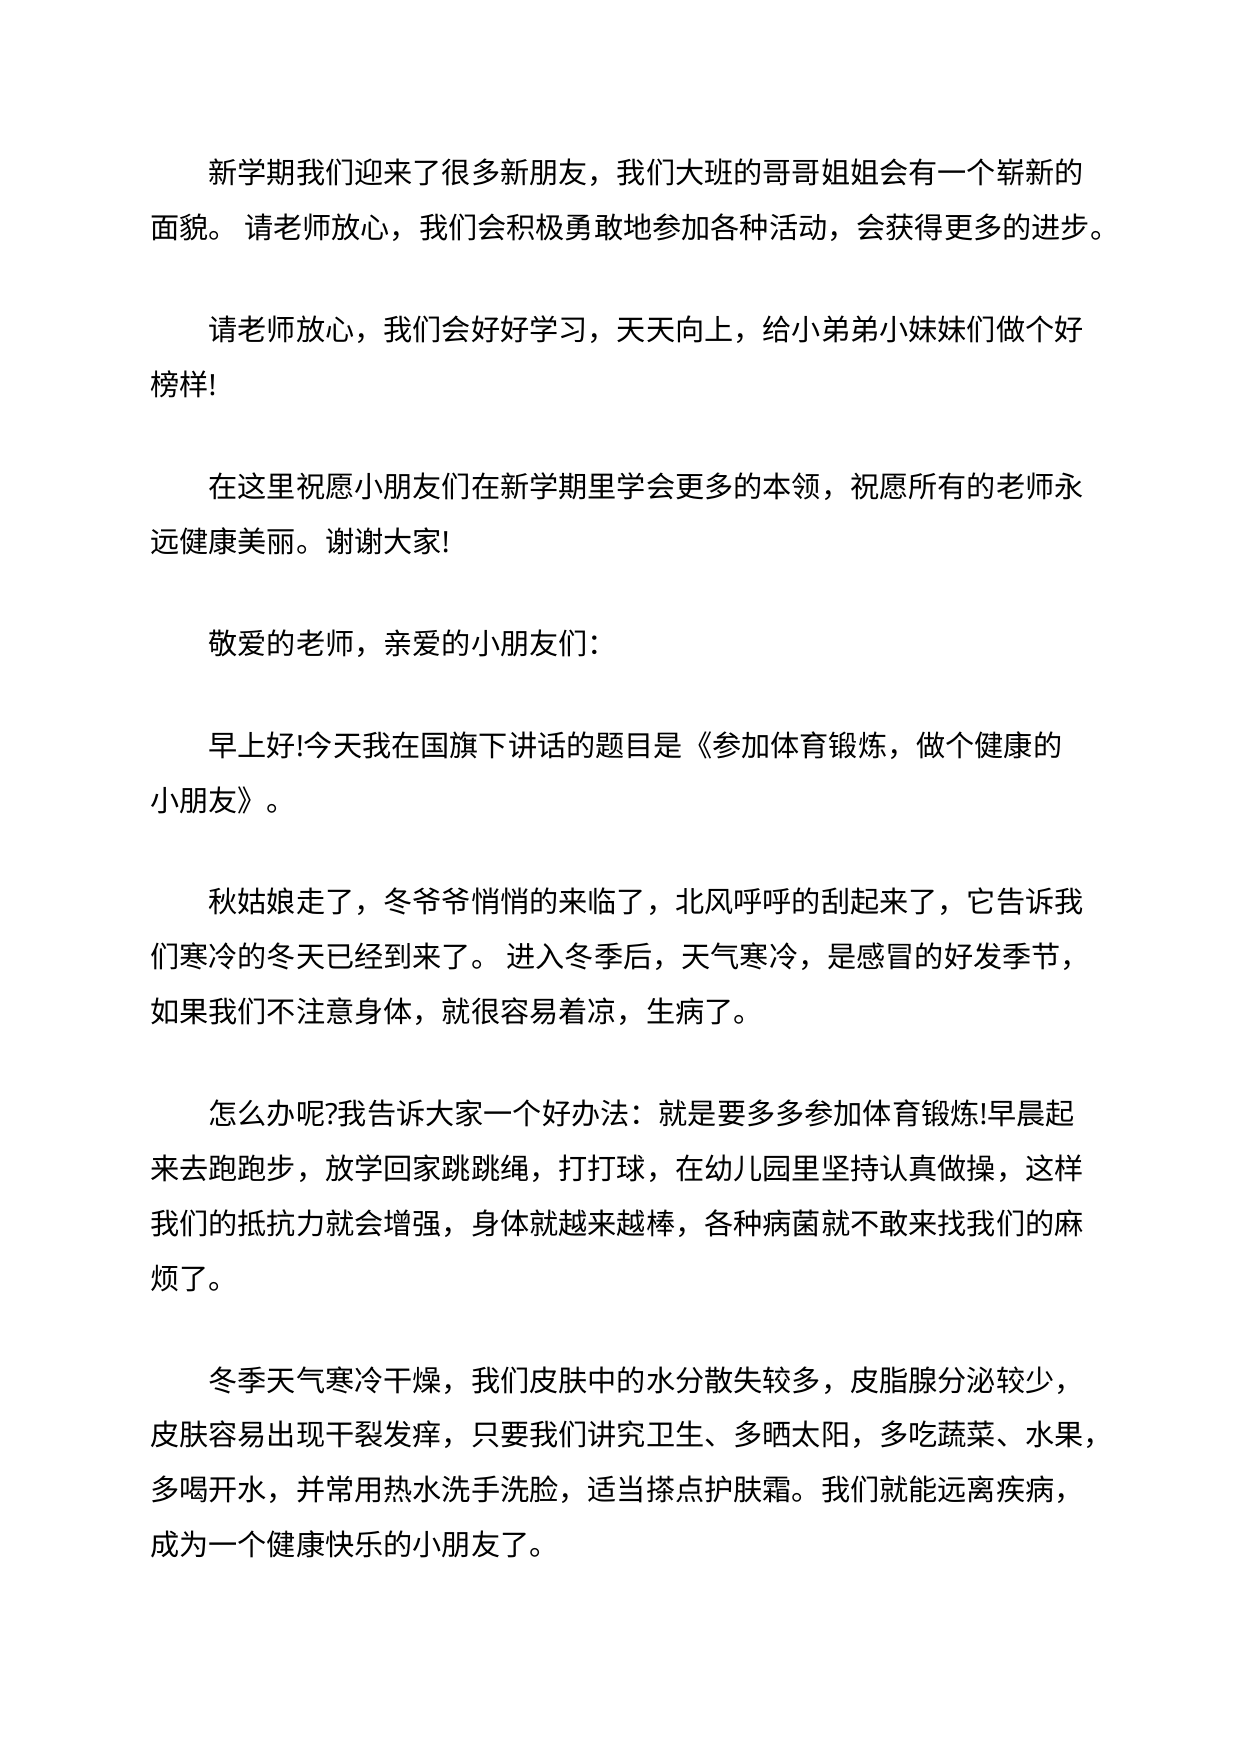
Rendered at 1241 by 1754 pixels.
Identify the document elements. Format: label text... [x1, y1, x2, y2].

text 敬爱的老师，亲爱的小朋友们： [150, 620, 1090, 663]
text 请老师放心，我们会好好学习，天天向上，给小弟弟小妹妹们做个好榜样! [150, 307, 1090, 404]
text 冬季天气寒冷干燥，我们皮肤中的水分散失较多，皮脂腺分泌较少，皮肤容易出现干裂发痒，只要我们讲究卫生、多晒太阳，多吃蔬菜、水果，多喝开水，并常用热水洗手洗脸，适当搽点护肤霜。我们就能远离疾病，成为一个健康快乐的小朋友了。 [150, 1357, 1090, 1564]
text 怎么办呢?我告诉大家一个好办法：就是要多多参加体育锻炼!早晨起来去跑跑步，放学回家跳跳绳，打打球，在幼儿园里坚持认真做操，这样我们的抵抗力就会增强，身体就越来越棒，各种病菌就不敢来找我们的麻烦了。 [150, 1091, 1090, 1298]
text 秋姑娘走了，冬爷爷悄悄的来临了，北风呼呼的刮起来了，它告诉我们寒冷的冬天已经到来了。 进入冬季后，天气寒冷，是感冒的好发季节，如果我们不注意身体，就很容易着凉，生病了。 [150, 879, 1090, 1031]
text 在这里祝愿小朋友们在新学期里学会更多的本领，祝愿所有的老师永远健康美丽。谢谢大家! [150, 463, 1090, 561]
text 新学期我们迎来了很多新朋友，我们大班的哥哥姐姐会有一个崭新的面貌。 请老师放心，我们会积极勇敢地参加各种活动，会获得更多的进步。 [150, 150, 1090, 247]
text 早上好!今天我在国旗下讲话的题目是《参加体育锻炼，做个健康的小朋友》。 [150, 722, 1090, 819]
